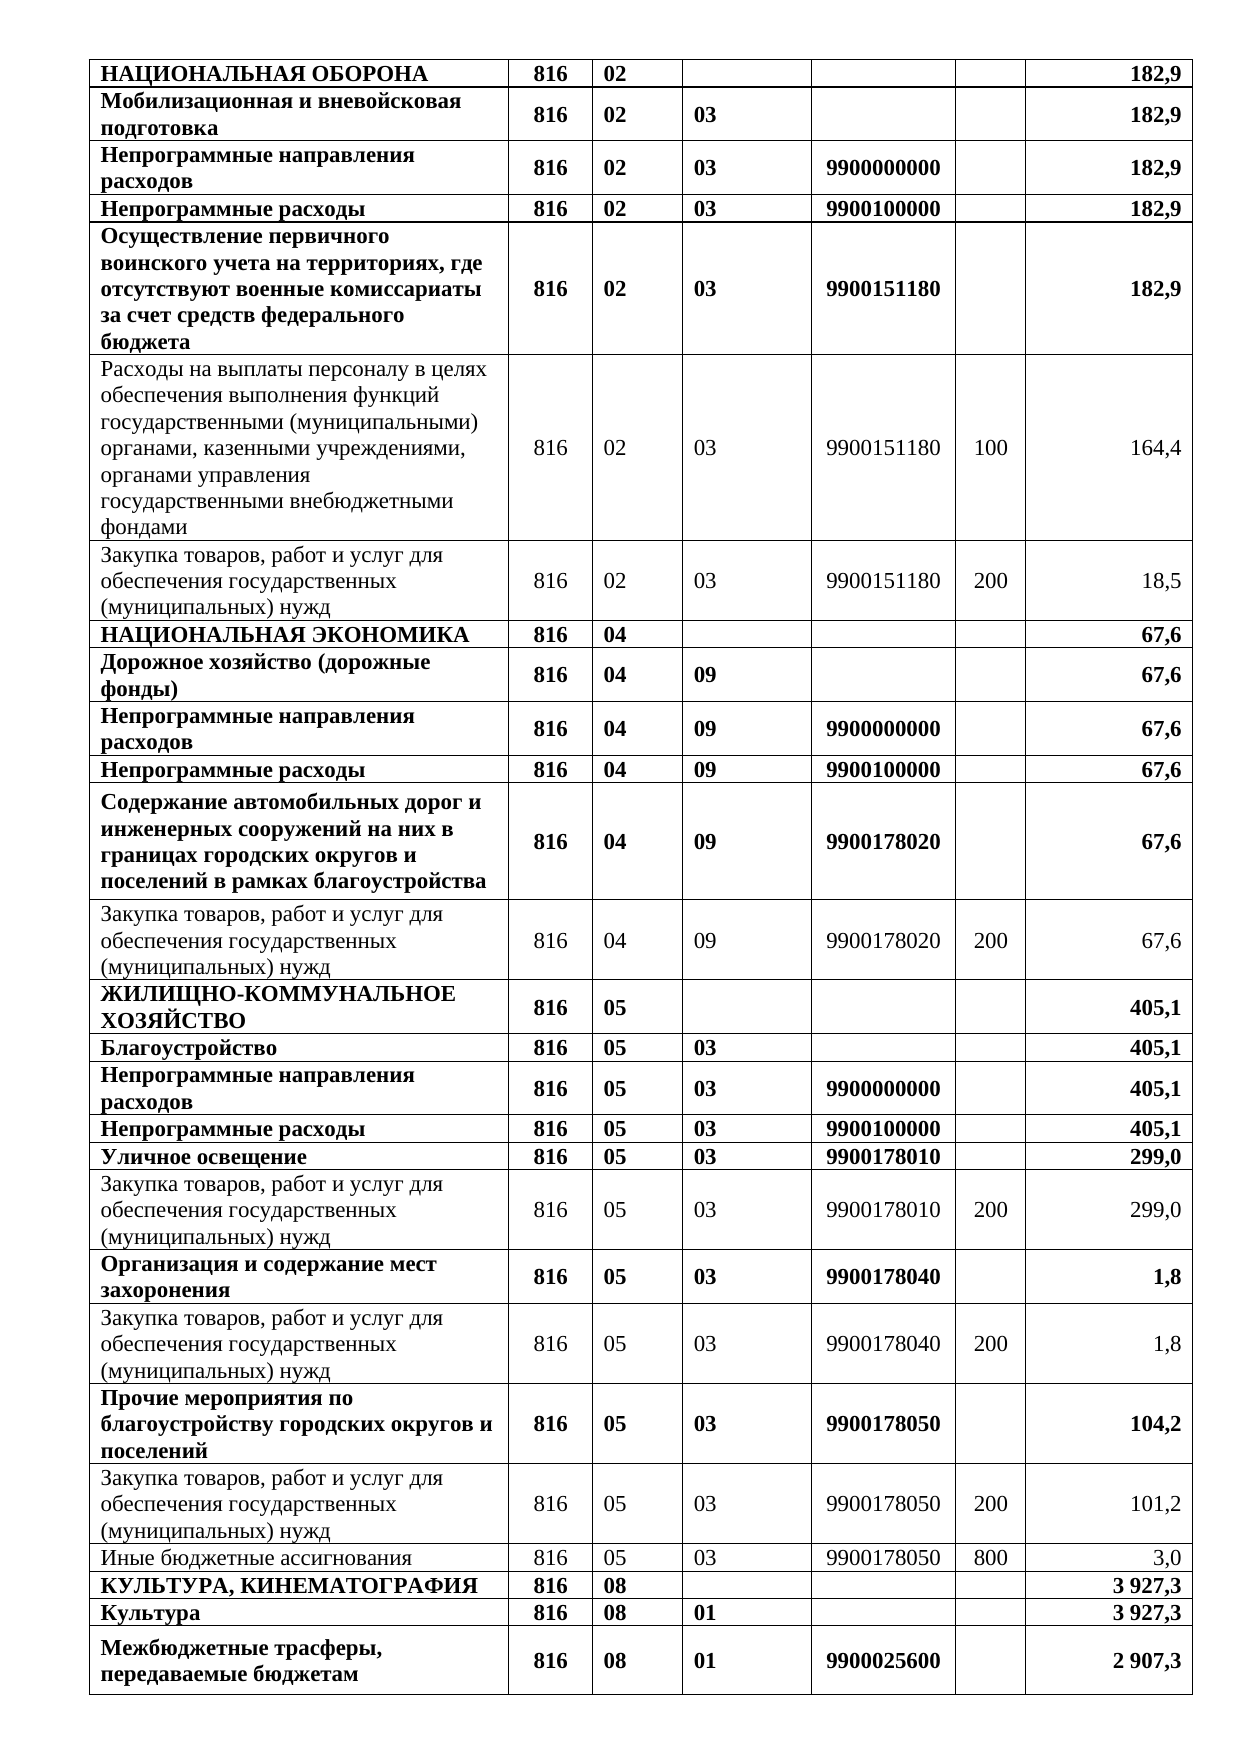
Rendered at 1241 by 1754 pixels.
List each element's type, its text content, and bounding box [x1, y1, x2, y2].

table_cell 02 [593, 195, 682, 221]
table_cell 09 [683, 702, 811, 755]
table_cell 816 [509, 1115, 592, 1142]
table_cell 182,9 [1026, 195, 1192, 221]
table_cell Непрограммные направления расходов [90, 141, 508, 194]
table_cell [956, 1384, 1025, 1463]
table_cell 67,6 [1026, 648, 1192, 701]
table_cell [956, 980, 1025, 1033]
table_cell 9900178020 [812, 783, 955, 899]
table_cell 816 [509, 1384, 592, 1463]
table_cell Осуществление первичного воинского учета на территориях, где отсутствуют военные комиссариаты за счет средств федерального бюджета [90, 223, 508, 354]
table_cell 200 [956, 1304, 1025, 1383]
table_cell 2 907,3 [1026, 1626, 1192, 1694]
table_cell [956, 756, 1025, 782]
table_cell [956, 195, 1025, 221]
table_cell [956, 1115, 1025, 1142]
table_cell НАЦИОНАЛЬНАЯ ЭКОНОМИКА [90, 621, 508, 647]
table_cell 200 [956, 900, 1025, 979]
table_cell 03 [683, 141, 811, 194]
table_cell Организация и содержание мест захоронения [90, 1250, 508, 1303]
table_cell 9900000000 [812, 141, 955, 194]
table_cell 9900178010 [812, 1143, 955, 1169]
table_cell [812, 980, 955, 1033]
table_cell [90, 1626, 508, 1694]
table_cell [812, 60, 955, 86]
table_cell Непрограммные расходы [90, 195, 508, 221]
table_cell [956, 1034, 1025, 1061]
table_cell [956, 621, 1025, 647]
table_cell 01 [683, 1599, 811, 1625]
table_cell 816 [509, 195, 592, 221]
table_cell 03 [683, 223, 811, 354]
table_cell 03 [683, 1250, 811, 1303]
table_cell 299,0 [1026, 1170, 1192, 1249]
table_cell 67,6 [1026, 783, 1192, 899]
table_cell [956, 648, 1025, 701]
table_cell [812, 1034, 955, 1061]
table_cell 3,0 [1026, 1544, 1192, 1571]
table_cell [683, 1572, 811, 1598]
table_cell 299,0 [1026, 1143, 1192, 1169]
table_cell 405,1 [1026, 1034, 1192, 1061]
table_cell 67,6 [1026, 621, 1192, 647]
table_cell 816 [509, 1464, 592, 1543]
table_cell 405,1 [1026, 980, 1192, 1033]
table_cell Уличное освещение [90, 1143, 508, 1169]
table_cell 08 [593, 1599, 682, 1625]
table_cell 816 [509, 1170, 592, 1249]
table_cell 05 [593, 1304, 682, 1383]
table_cell [956, 223, 1025, 354]
table_cell 816 [509, 88, 592, 140]
table_cell 03 [683, 1143, 811, 1169]
table_cell 816 [509, 1250, 592, 1303]
table_cell 08 [593, 1572, 682, 1598]
table_cell 04 [593, 702, 682, 755]
table_cell Закупка товаров, работ и услуг для обеспечения государственных (муниципальных) нужд [90, 1304, 508, 1383]
table_cell 05 [593, 1115, 682, 1142]
table_cell Иные бюджетные ассигнования [90, 1544, 508, 1571]
table_cell 04 [593, 783, 682, 899]
table_cell 816 [509, 1626, 592, 1694]
table_cell [956, 783, 1025, 899]
table_cell 03 [683, 1544, 811, 1571]
table_cell 67,6 [1026, 756, 1192, 782]
table_cell 405,1 [1026, 1115, 1192, 1142]
table_cell 200 [956, 541, 1025, 620]
table_cell 816 [509, 60, 592, 86]
table_cell 816 [509, 1304, 592, 1383]
table_cell 9900178050 [812, 1544, 955, 1571]
table_cell 182,9 [1026, 141, 1192, 194]
table_cell 101,2 [1026, 1464, 1192, 1543]
table_cell 03 [683, 1062, 811, 1114]
table_cell 9900025600 [812, 1626, 955, 1694]
table_cell 02 [593, 60, 682, 86]
table_cell Непрограммные расходы [90, 756, 508, 782]
table_cell 816 [509, 1143, 592, 1169]
table_cell Содержание автомобильных дорог и инженерных сооружений на них в границах городских округов и поселений в рамках благоустройства [90, 783, 508, 899]
table_cell 100 [956, 355, 1025, 540]
table_cell 816 [509, 1034, 592, 1061]
table_cell 9900151180 [812, 355, 955, 540]
table_cell 816 [509, 783, 592, 899]
table_cell [683, 980, 811, 1033]
table_cell 04 [593, 621, 682, 647]
table_cell [683, 60, 811, 86]
table_cell 04 [593, 756, 682, 782]
table_cell [956, 88, 1025, 140]
table_cell 05 [593, 1143, 682, 1169]
table_cell [956, 60, 1025, 86]
table_cell 09 [683, 783, 811, 899]
table_cell 04 [593, 648, 682, 701]
table_cell 800 [956, 1544, 1025, 1571]
table_cell 03 [683, 195, 811, 221]
table_cell 1,8 [1026, 1250, 1192, 1303]
table_cell 816 [509, 756, 592, 782]
table_cell НАЦИОНАЛЬНАЯ ОБОРОНА [90, 60, 508, 86]
table_cell 816 [509, 648, 592, 701]
table_cell 9900151180 [812, 541, 955, 620]
table_cell 816 [509, 702, 592, 755]
table_cell 05 [593, 1062, 682, 1114]
table_cell 9900178050 [812, 1384, 955, 1463]
table_cell 05 [593, 1544, 682, 1571]
table_cell [956, 702, 1025, 755]
table_cell 200 [956, 1464, 1025, 1543]
table_cell 03 [683, 541, 811, 620]
table_cell 816 [509, 223, 592, 354]
table_cell 9900178040 [812, 1304, 955, 1383]
table_cell 02 [593, 141, 682, 194]
table_cell 816 [509, 621, 592, 647]
table_cell 3 927,3 [1026, 1572, 1192, 1598]
table_cell 02 [593, 355, 682, 540]
table_cell КУЛЬТУРА, КИНЕМАТОГРАФИЯ [90, 1572, 508, 1598]
table_cell Расходы на выплаты персоналу в целях обеспечения выполнения функций государственными (муниципальными) органами, казенными учреждениями, органами управления государственными внебюджетными фондами [90, 355, 508, 540]
table_cell [956, 1626, 1025, 1694]
table_cell Прочие мероприятия по благоустройству городских округов и поселений [90, 1384, 508, 1463]
table_cell 9900000000 [812, 1062, 955, 1114]
table_cell 04 [593, 900, 682, 979]
table_cell 03 [683, 1464, 811, 1543]
table_cell ЖИЛИЩНО-КОММУНАЛЬНОЕ ХОЗЯЙСТВО [90, 980, 508, 1033]
table_cell Закупка товаров, работ и услуг для обеспечения государственных (муниципальных) нужд [90, 1170, 508, 1249]
table_cell 9900178020 [812, 900, 955, 979]
table_cell 3 927,3 [1026, 1599, 1192, 1625]
table_cell 02 [593, 541, 682, 620]
table_cell 816 [509, 1544, 592, 1571]
table_cell 816 [509, 1062, 592, 1114]
table_cell 03 [683, 88, 811, 140]
table_cell [683, 621, 811, 647]
table_cell 9900000000 [812, 702, 955, 755]
table_cell [956, 1250, 1025, 1303]
table_cell [956, 1599, 1025, 1625]
table_cell Закупка товаров, работ и услуг для обеспечения государственных (муниципальных) нужд [90, 1464, 508, 1543]
table_cell 67,6 [1026, 702, 1192, 755]
table_cell 05 [593, 1250, 682, 1303]
table_cell 08 [593, 1626, 682, 1694]
table_cell 816 [509, 141, 592, 194]
table_cell 816 [509, 980, 592, 1033]
table_cell 05 [593, 1384, 682, 1463]
table_cell [812, 1599, 955, 1625]
table_cell 03 [683, 1034, 811, 1061]
table_cell 01 [683, 1626, 811, 1694]
table_cell Непрограммные расходы [90, 1115, 508, 1142]
table_cell [956, 1572, 1025, 1598]
table_cell 05 [593, 1034, 682, 1061]
table_cell 816 [509, 1599, 592, 1625]
table_cell 200 [956, 1170, 1025, 1249]
table_cell 03 [683, 1170, 811, 1249]
table_cell 9900100000 [812, 195, 955, 221]
table_cell Непрограммные направления расходов [90, 1062, 508, 1114]
table_cell 05 [593, 1170, 682, 1249]
table_cell 05 [593, 980, 682, 1033]
table_cell 09 [683, 900, 811, 979]
table_cell Благоустройство [90, 1034, 508, 1061]
table_cell 9900178010 [812, 1170, 955, 1249]
table_cell 816 [509, 355, 592, 540]
table_cell 09 [683, 648, 811, 701]
table_cell 09 [683, 756, 811, 782]
table_cell 405,1 [1026, 1062, 1192, 1114]
table_cell Мобилизационная и вневойсковая подготовка [90, 88, 508, 140]
table_cell 182,9 [1026, 60, 1192, 86]
table_cell 9900100000 [812, 1115, 955, 1142]
table_cell [956, 1062, 1025, 1114]
table_cell 03 [683, 1115, 811, 1142]
table_cell 03 [683, 355, 811, 540]
table_cell [956, 1143, 1025, 1169]
table_cell [812, 1572, 955, 1598]
table_cell 02 [593, 223, 682, 354]
table_cell 9900178040 [812, 1250, 955, 1303]
table_cell Закупка товаров, работ и услуг для обеспечения государственных (муниципальных) нужд [90, 900, 508, 979]
table_cell Непрограммные направления расходов [90, 702, 508, 755]
table_cell 67,6 [1026, 900, 1192, 979]
table_cell 9900151180 [812, 223, 955, 354]
table_cell 9900178050 [812, 1464, 955, 1543]
table_cell 02 [593, 88, 682, 140]
table_cell 03 [683, 1384, 811, 1463]
table_cell 816 [509, 900, 592, 979]
table_cell [812, 621, 955, 647]
table_cell 1,8 [1026, 1304, 1192, 1383]
table_cell 816 [509, 541, 592, 620]
table_cell 164,4 [1026, 355, 1192, 540]
table_cell [956, 141, 1025, 194]
table_cell 03 [683, 1304, 811, 1383]
table_cell [812, 648, 955, 701]
table_cell Закупка товаров, работ и услуг для обеспечения государственных (муниципальных) нужд [90, 541, 508, 620]
table_cell Культура [90, 1599, 508, 1625]
table_cell Дорожное хозяйство (дорожные фонды) [90, 648, 508, 701]
table_cell [812, 88, 955, 140]
table_cell 9900100000 [812, 756, 955, 782]
table_cell 182,9 [1026, 88, 1192, 140]
table_cell 182,9 [1026, 223, 1192, 354]
table_cell 18,5 [1026, 541, 1192, 620]
table_cell 816 [509, 1572, 592, 1598]
table_cell 104,2 [1026, 1384, 1192, 1463]
table_cell 05 [593, 1464, 682, 1543]
